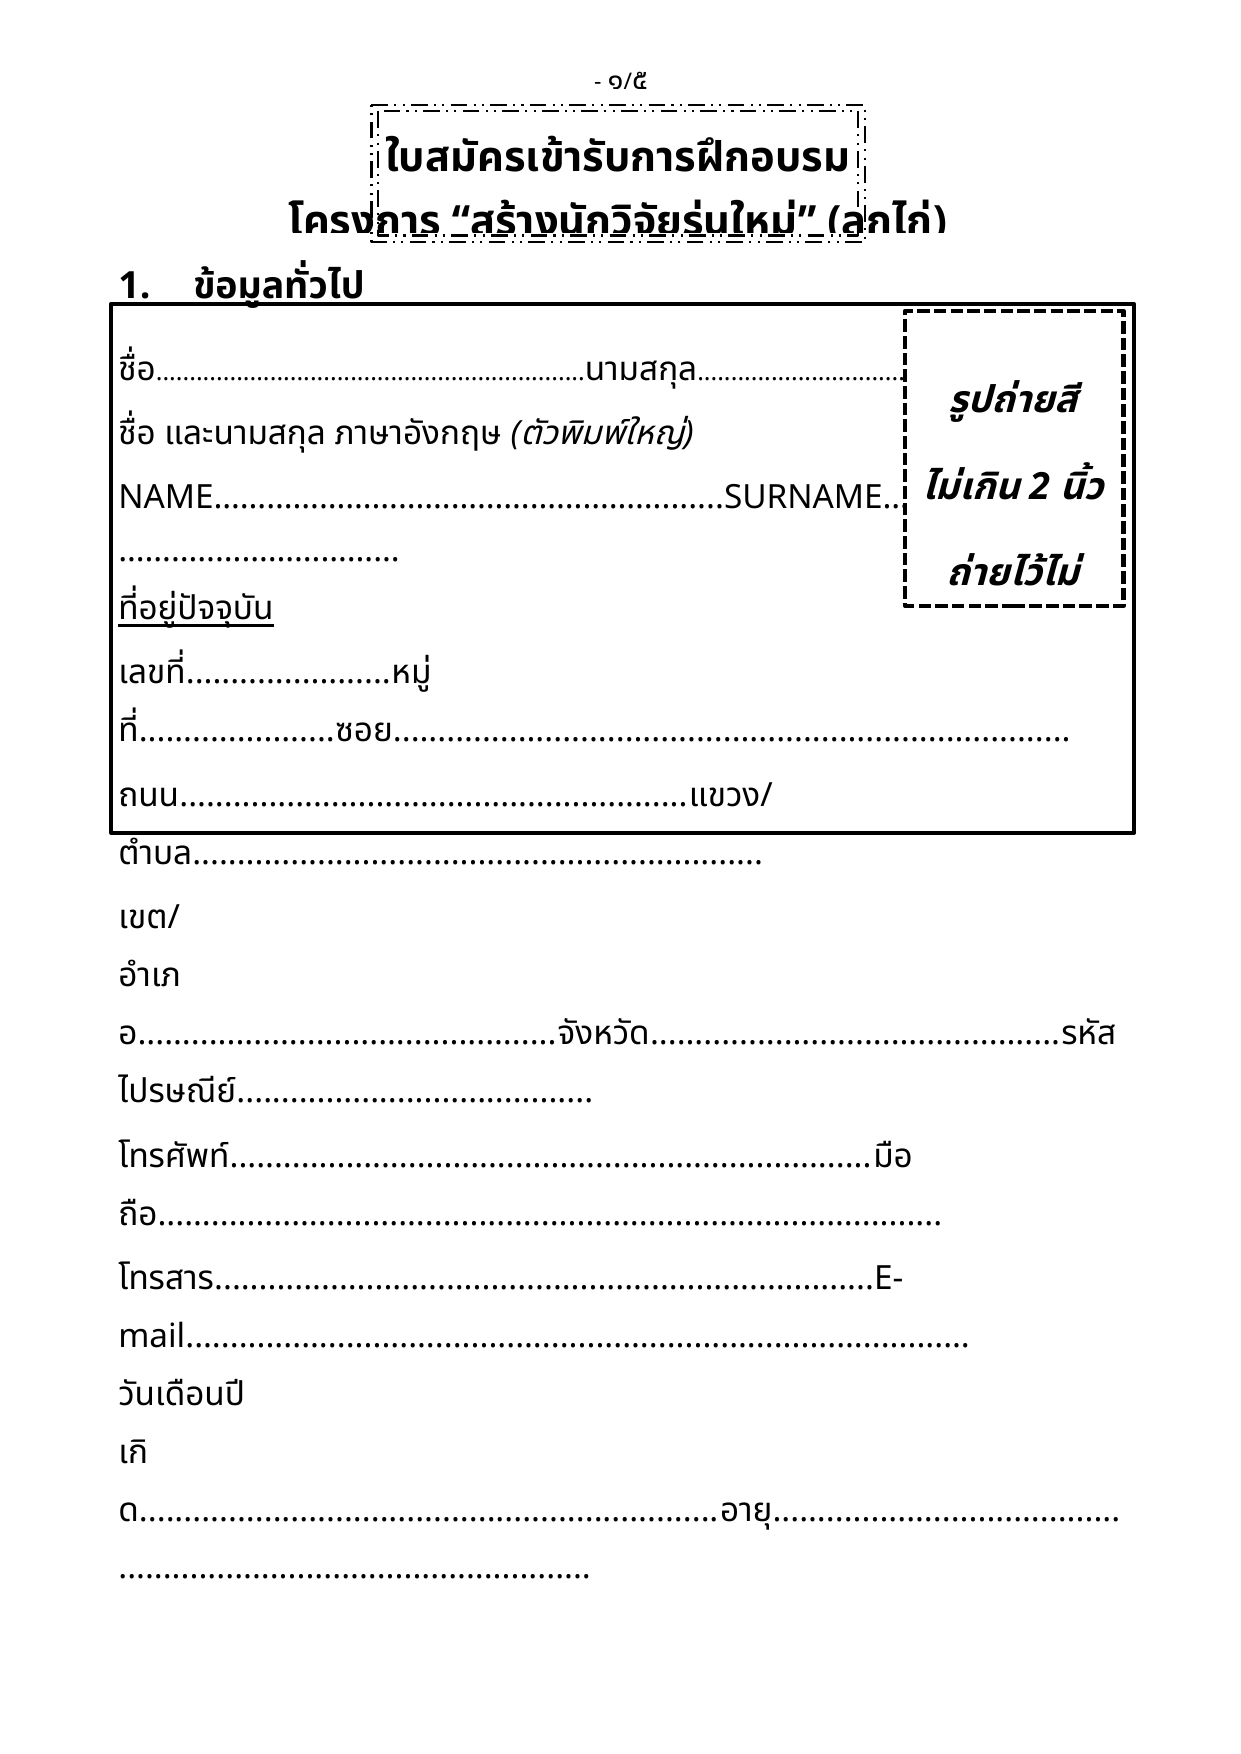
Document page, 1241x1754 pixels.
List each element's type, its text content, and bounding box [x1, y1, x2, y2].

text เลขที่.......................หมู่ที่......................ซอย............................................................................ [118, 648, 1122, 757]
text ถนน.........................................................แขวง/ตำบล................................................................ [118, 771, 1122, 831]
text ชื่อ................................................................นามสกุล............................................................... [118, 345, 905, 395]
text โทรศัพท์........................................................................มือถือ........................................................................................ [118, 1132, 1122, 1240]
text โทรสาร..........................................................................E-mail........................................................................................ [118, 1254, 1122, 1357]
text ชื่อ และนามสกุล ภาษาอังกฤษ (ตัวพิมพ์ใหญ่) [118, 409, 905, 459]
text วันเดือนปีเกิด.................................................................อายุ............................................................................................ [118, 1370, 1122, 1588]
text เขต/อำเภอ...............................................จังหวัด..............................................รหัสไปรษณีย์........................................ [118, 893, 1122, 1118]
text NAME…………………………………………….......SURNAME………………………………..………………… [118, 473, 905, 571]
list ข้อมูลทั่วไป [118, 258, 1122, 302]
text ที่อยู่ปัจจุบัน [118, 584, 1122, 634]
text ถนน.........................................................แขวง/ตำบล................................................................ [118, 835, 1122, 879]
